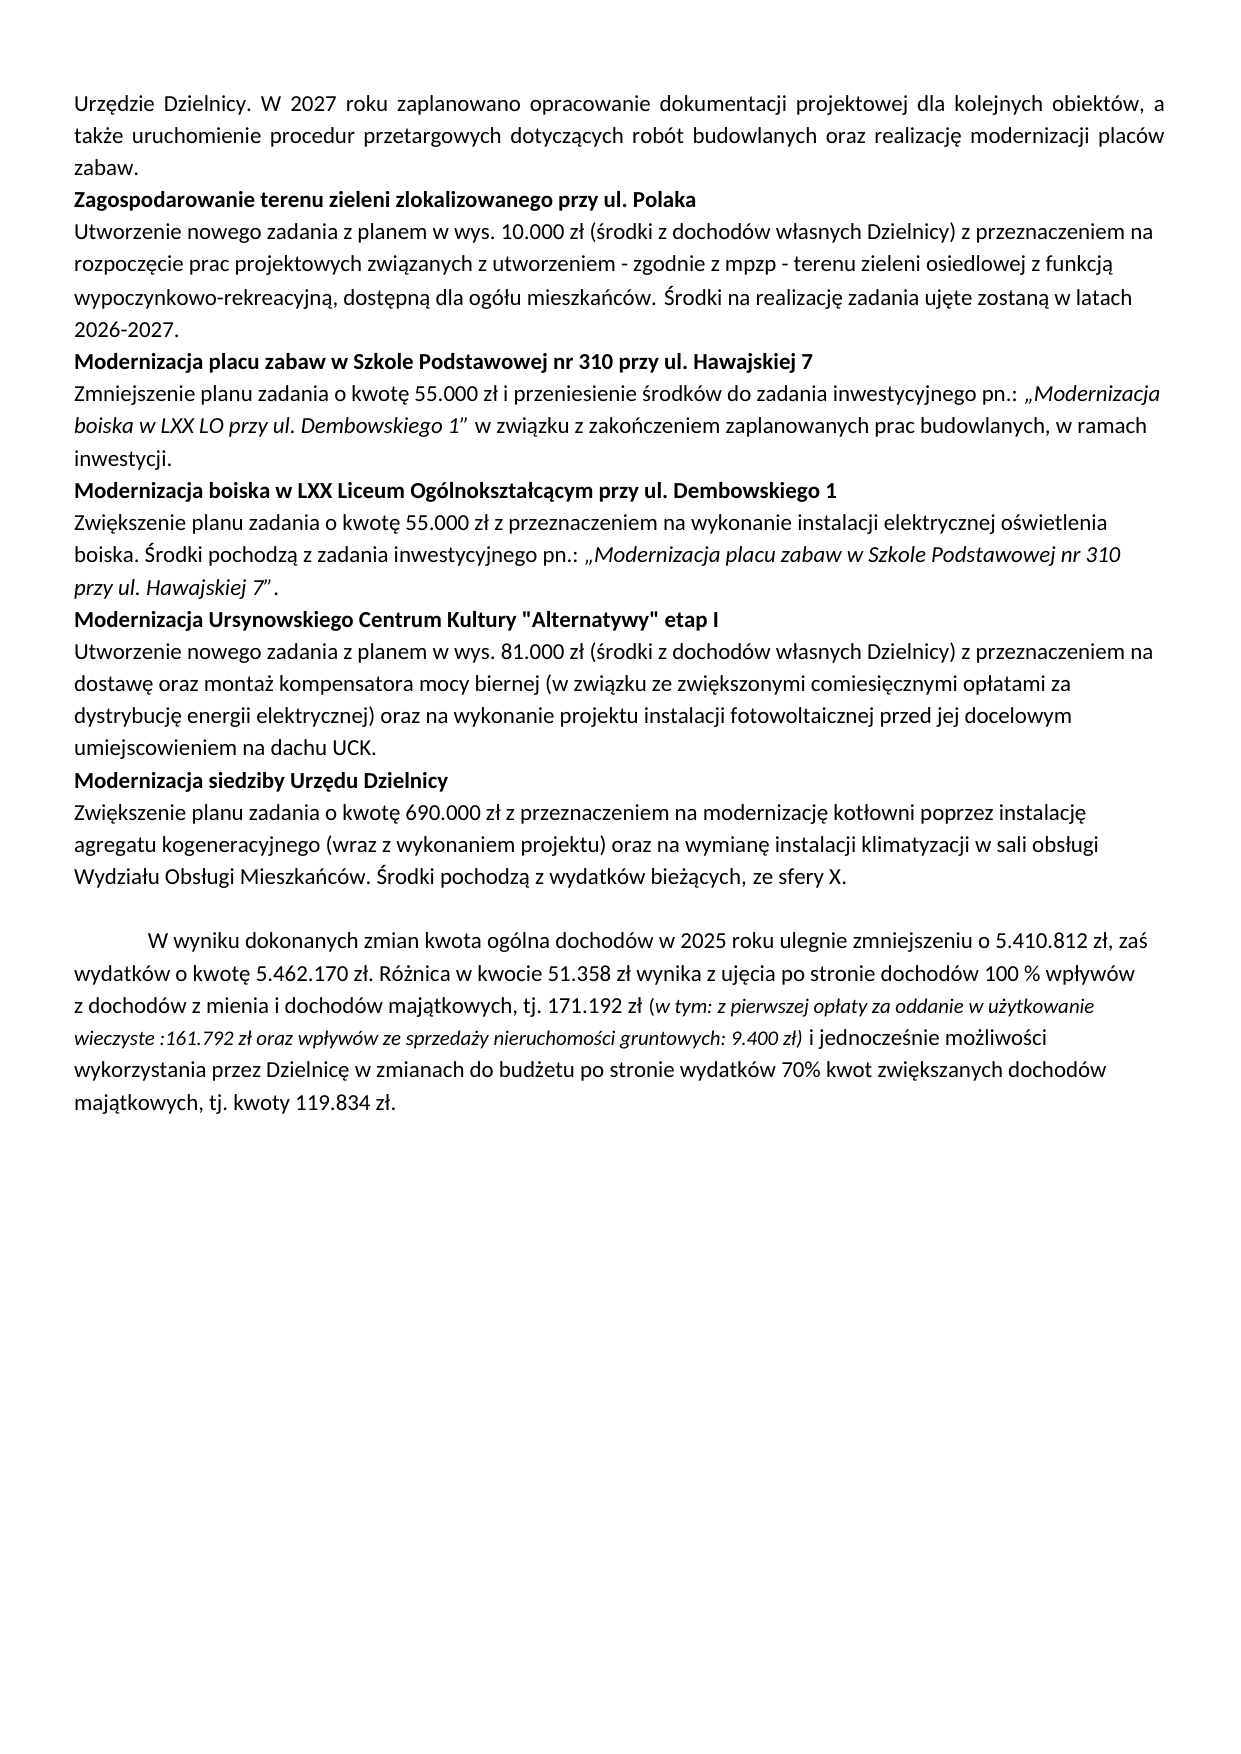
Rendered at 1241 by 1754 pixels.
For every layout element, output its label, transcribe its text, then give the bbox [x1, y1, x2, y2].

text Modernizacja Ursynowskiego Centrum Kultury "Alternatywy" etap I [74, 605, 1167, 633]
text Zwiększenie planu zadania o kwotę 690.000 zł z przeznaczeniem na modernizację kotłowni poprzez instalację agregatu kogeneracyjnego (wraz z wykonaniem projektu) oraz na wymianę instalacji klimatyzacji w sali obsługi Wydziału Obsługi Mieszkańców. Środki pochodzą z wydatków bieżących, ze sfery X. [74, 798, 1167, 890]
text Modernizacja boiska w LXX Liceum Ogólnokształcącym przy ul. Dembowskiego 1 [74, 476, 1167, 504]
text Modernizacja siedziby Urzędu Dzielnicy [74, 766, 1167, 794]
text Utworzenie nowego zadania z planem w wys. 81.000 zł (środki z dochodów własnych Dzielnicy) z przeznaczeniem na dostawę oraz montaż kompensatora mocy biernej (w związku ze zwiększonymi comiesięcznymi opłatami za dystrybucję energii elektrycznej) oraz na wykonanie projektu instalacji fotowoltaicznej przed jej docelowym umiejscowieniem na dachu UCK. [74, 637, 1167, 762]
text Zwiększenie planu zadania o kwotę 55.000 zł z przeznaczeniem na wykonanie instalacji elektrycznej oświetlenia boiska. Środki pochodzą z zadania inwestycyjnego pn.: „Modernizacja placu zabaw w Szkole Podstawowej nr 310 przy ul. Hawajskiej 7”. [74, 508, 1167, 601]
text Utworzenie nowego zadania z planem w wys. 10.000 zł (środki z dochodów własnych Dzielnicy) z przeznaczeniem na rozpoczęcie prac projektowych związanych z utworzeniem - zgodnie z mpzp - terenu zieleni osiedlowej z funkcją wypoczynkowo-rekreacyjną, dostępną dla ogółu mieszkańców. Środki na realizację zadania ujęte zostaną w latach 2026-2027. [74, 217, 1167, 343]
text Zagospodarowanie terenu zieleni zlokalizowanego przy ul. Polaka [74, 185, 1167, 213]
text W wyniku dokonanych zmian kwota ogólna dochodów w 2025 roku ulegnie zmniejszeniu o 5.410.812 zł, zaś wydatków o kwotę 5.462.170 zł. Różnica w kwocie 51.358 zł wynika z ujęcia po stronie dochodów 100 % wpływów z dochodów z mienia i dochodów majątkowych, tj. 171.192 zł (w tym: z pierwszej opłaty za oddanie w użytkowanie wieczyste :161.792 zł oraz wpływów ze sprzedaży nieruchomości gruntowych: 9.400 zł) i jednocześnie możliwości wykorzystania przez Dzielnicę w zmianach do budżetu po stronie wydatków 70% kwot zwiększanych dochodów majątkowych, tj. kwoty 119.834 zł. [74, 927, 1167, 1116]
text Modernizacja placu zabaw w Szkole Podstawowej nr 310 przy ul. Hawajskiej 7 [74, 347, 1167, 375]
text Zmniejszenie planu zadania o kwotę 55.000 zł i przeniesienie środków do zadania inwestycyjnego pn.: „Modernizacja boiska w LXX LO przy ul. Dembowskiego 1” w związku z zakończeniem zaplanowanych prac budowlanych, w ramach inwestycji. [74, 379, 1167, 472]
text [74, 89, 1167, 181]
